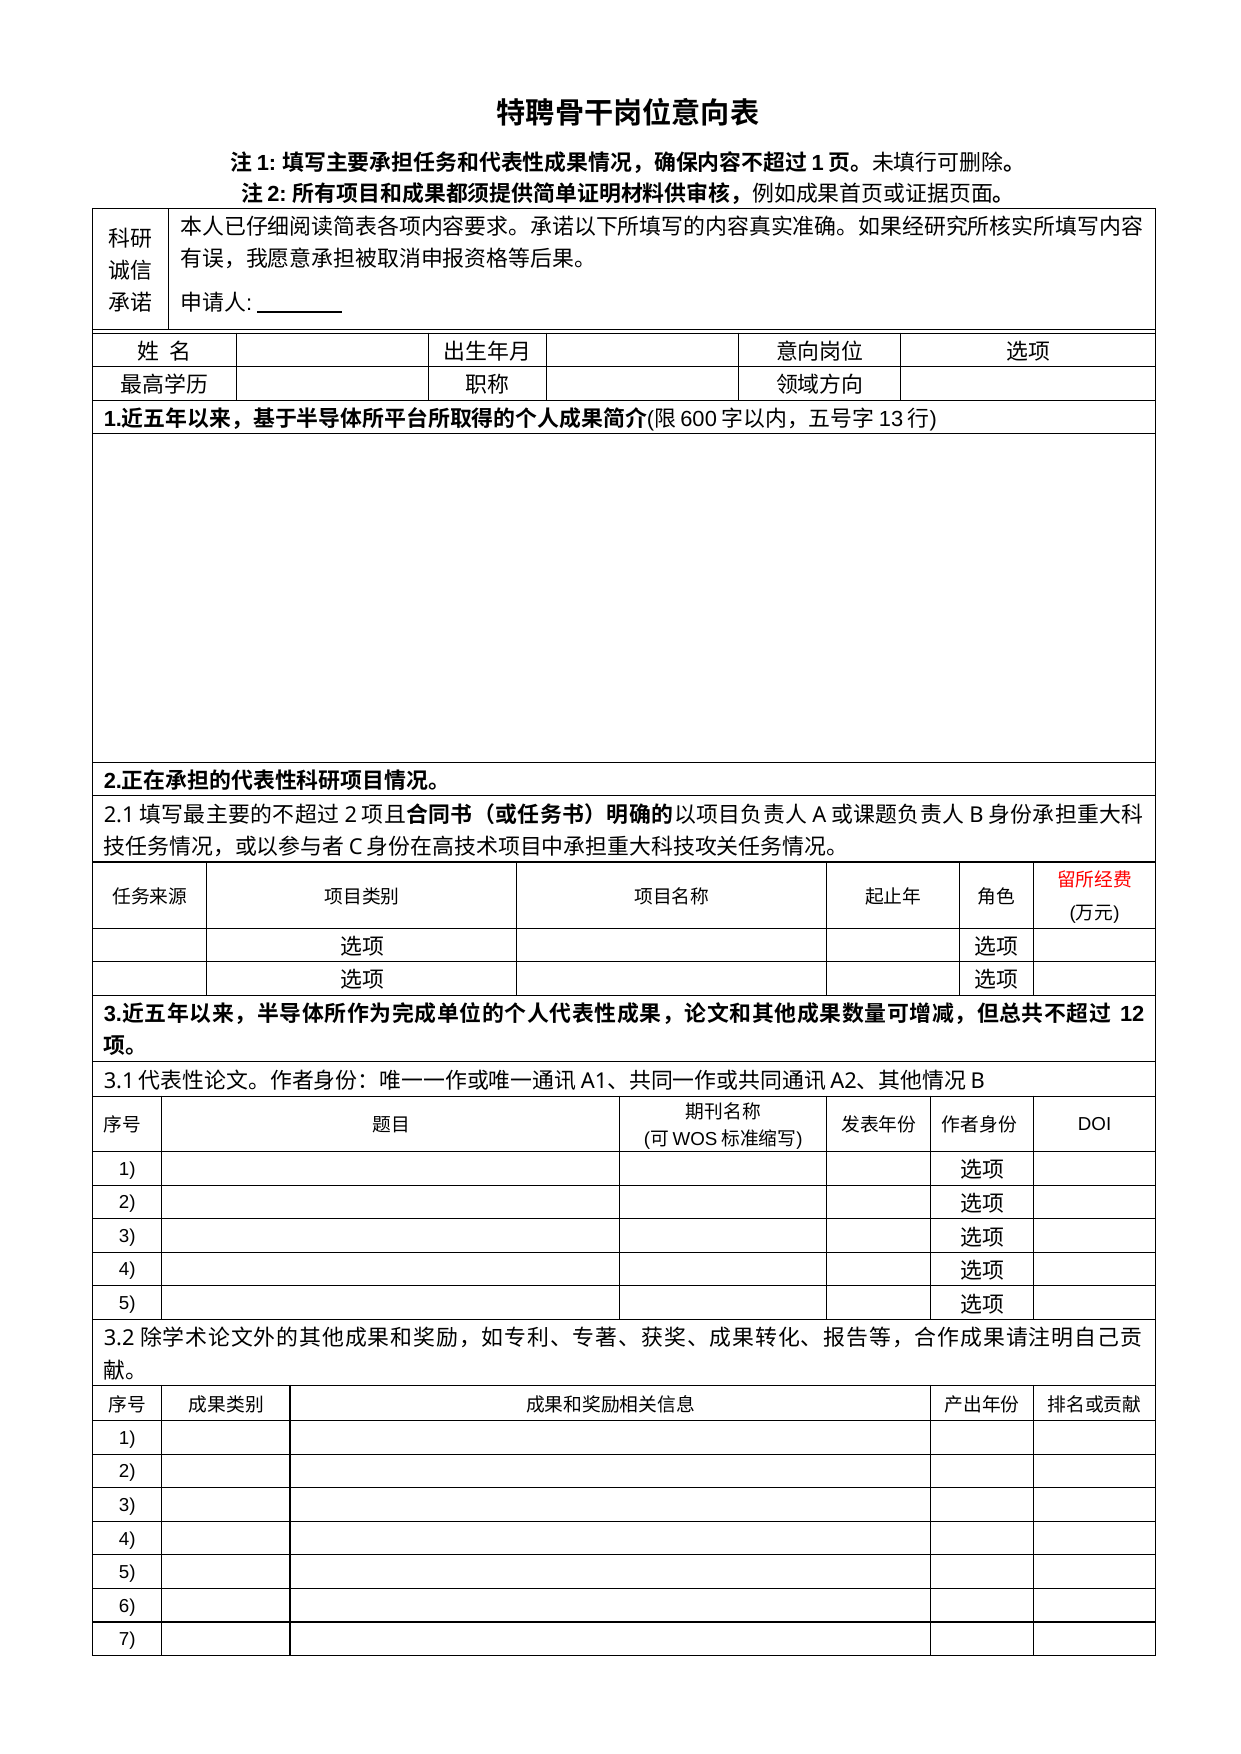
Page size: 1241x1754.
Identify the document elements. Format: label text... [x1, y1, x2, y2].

table_cell 序号 [93, 1386, 161, 1420]
table_cell [827, 1152, 930, 1184]
table_cell 出生年月 [429, 334, 546, 366]
table_cell DOI [1034, 1097, 1155, 1151]
table_cell 产出年份 [931, 1386, 1033, 1420]
table_cell 意向岗位 [739, 334, 900, 366]
table_cell 职称 [429, 367, 546, 399]
table_cell [291, 1555, 930, 1588]
table_cell [620, 1286, 826, 1319]
table_cell [93, 434, 1155, 762]
table_cell 1) [93, 1152, 161, 1184]
table_cell 6) [93, 1589, 161, 1621]
table_cell 序号 [93, 1097, 161, 1151]
table_cell 项目类别 [207, 863, 516, 927]
table_cell [827, 1186, 930, 1218]
table_cell [620, 1253, 826, 1285]
table_cell 角色 [960, 863, 1033, 927]
table_cell [931, 1421, 1033, 1454]
table_cell [1034, 929, 1155, 961]
table_cell 7) [93, 1623, 161, 1655]
table_cell 3) [93, 1488, 161, 1521]
table_cell [162, 1488, 289, 1521]
table_cell 排名或贡献 [1034, 1386, 1155, 1420]
table_cell [237, 367, 428, 399]
table_cell 4) [93, 1253, 161, 1285]
table_header 科研诚信承诺 [93, 209, 168, 329]
table_cell [237, 334, 428, 366]
table_cell [1034, 1488, 1155, 1521]
table_cell 4) [93, 1522, 161, 1554]
table_cell [1034, 1219, 1155, 1252]
table_cell [291, 1421, 930, 1454]
table_cell [291, 1589, 930, 1621]
table_cell 1) [93, 1421, 161, 1454]
table_cell [620, 1219, 826, 1252]
table_cell 2.正在承担的代表性科研项目情况。 [93, 763, 1155, 795]
table_cell 2) [93, 1455, 161, 1487]
table_cell 项目名称 [517, 863, 826, 927]
table_cell 领域方向 [739, 367, 900, 399]
table_cell [1034, 1186, 1155, 1218]
table_cell [827, 929, 959, 961]
table_cell [931, 1623, 1033, 1655]
table_cell [931, 1589, 1033, 1621]
table_cell [620, 1186, 826, 1218]
table_cell 发表年份 [827, 1097, 930, 1151]
table_cell [1034, 1589, 1155, 1621]
table_cell [1034, 1253, 1155, 1285]
table_cell 3) [93, 1219, 161, 1252]
table_cell [827, 1286, 930, 1319]
table_cell [1034, 1455, 1155, 1487]
table_cell [547, 334, 738, 366]
table_cell [1034, 1286, 1155, 1319]
table_cell [901, 367, 1155, 399]
table_cell [931, 1555, 1033, 1588]
table_cell [162, 1555, 289, 1588]
table_cell 1.近五年以来，基于半导体所平台所取得的个人成果简介(限600字以内，五号字13行) [93, 401, 1155, 433]
table_cell 题目 [162, 1097, 619, 1151]
table_cell [162, 1455, 289, 1487]
table_header 本人已仔细阅读简表各项内容要求。承诺以下所填写的内容真实准确。如果经研究所核实所填写内容有误，我愿意承担被取消申报资格等后果。 申请人: [169, 209, 1155, 329]
table_cell [1034, 1522, 1155, 1554]
table_cell [162, 1589, 289, 1621]
table_cell 3.1代表性论文。作者身份：唯一一作或唯一通讯A1、共同一作或共同通讯A2、其他情况B [93, 1062, 1155, 1096]
table_cell [162, 1286, 619, 1319]
table_cell [1034, 1421, 1155, 1454]
text 特聘骨干岗位意向表 [103, 90, 1152, 132]
table_cell [291, 1455, 930, 1487]
table_cell [1034, 1152, 1155, 1184]
table_cell 5) [93, 1555, 161, 1588]
table_cell [162, 1152, 619, 1184]
table_cell 期刊名称 (可WOS标准缩写) [620, 1097, 826, 1151]
table_cell [931, 1488, 1033, 1521]
table_cell 作者身份 [931, 1097, 1033, 1151]
table_cell 成果类别 [162, 1386, 289, 1420]
table_cell [162, 1522, 289, 1554]
table_cell [517, 929, 826, 961]
table_cell 起止年 [827, 863, 959, 927]
table_cell [162, 1253, 619, 1285]
table_cell 5) [93, 1286, 161, 1319]
table_cell 3.近五年以来，半导体所作为完成单位的个人代表性成果，论文和其他成果数量可增减，但总共不超过12项。 [93, 996, 1155, 1061]
table_cell [93, 929, 206, 961]
table_cell [1034, 1623, 1155, 1655]
table_cell [517, 962, 826, 994]
table_cell [162, 1219, 619, 1252]
table_cell [827, 1253, 930, 1285]
table_cell [827, 962, 959, 994]
table_cell [93, 962, 206, 994]
table_cell [827, 1219, 930, 1252]
table_cell 任务来源 [93, 863, 206, 927]
table_cell [291, 1488, 930, 1521]
table_cell [291, 1623, 930, 1655]
table_cell 2.1填写最主要的不超过2项且合同书（或任务书）明确的以项目负责人A或课题负责人B身份承担重大科技任务情况，或以参与者C身份在高技术项目中承担重大科技攻关任务情况。 [93, 796, 1155, 861]
table_cell [931, 1522, 1033, 1554]
text 注2: 所有项目和成果都须提供简单证明材料供审核，例如成果首页或证据页面。 [103, 176, 1152, 208]
table_cell 姓 名 [93, 334, 236, 366]
table_cell [162, 1421, 289, 1454]
table_cell [162, 1186, 619, 1218]
text 注1: 填写主要承担任务和代表性成果情况，确保内容不超过1页。未填行可删除。 [103, 144, 1152, 176]
table_cell 3.2除学术论文外的其他成果和奖励，如专利、专著、获奖、成果转化、报告等，合作成果请注明自己贡献。 [93, 1320, 1155, 1385]
table_cell [620, 1152, 826, 1184]
table_cell 最高学历 [93, 367, 236, 399]
table_cell [1034, 962, 1155, 994]
table_cell [1034, 1555, 1155, 1588]
table_cell 成果和奖励相关信息 [291, 1386, 930, 1420]
table_cell [162, 1623, 289, 1655]
table_cell 2) [93, 1186, 161, 1218]
table_cell [931, 1455, 1033, 1487]
table_cell [547, 367, 738, 399]
table_cell [291, 1522, 930, 1554]
table_cell 留所经费(万元) [1034, 863, 1155, 927]
